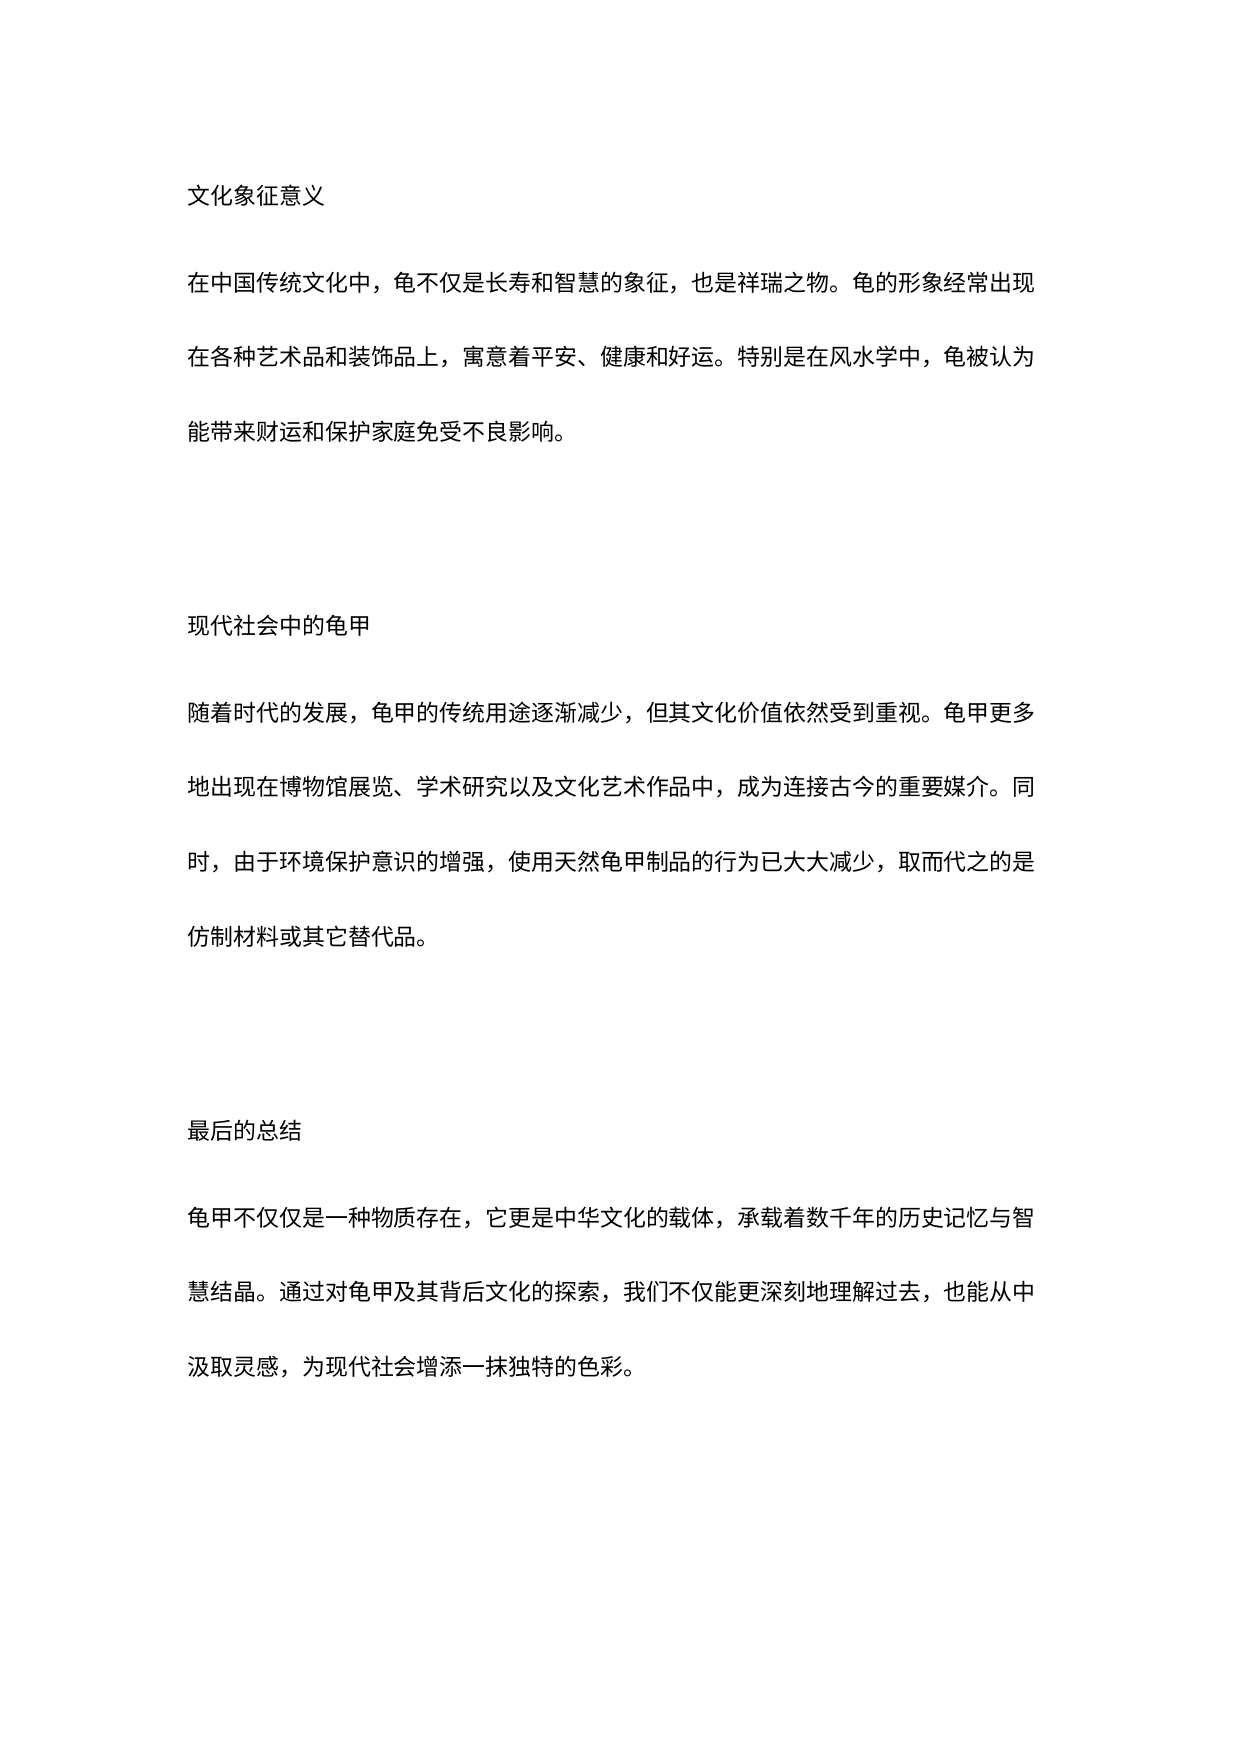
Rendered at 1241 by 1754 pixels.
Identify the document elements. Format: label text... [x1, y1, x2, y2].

text 随着时代的发展，龟甲的传统用途逐渐减少，但其文化价值依然受到重视。龟甲更多地出现在博物馆展览、学术研究以及文化艺术作品中，成为连接古今的重要媒介。同时，由于环境保护意识的增强，使用天然龟甲制品的行为已大大减少，取而代之的是仿制材料或其它替代品。 [187, 679, 1053, 968]
text 龟甲不仅仅是一种物质存在，它更是中华文化的载体，承载着数千年的历史记忆与智慧结晶。通过对龟甲及其背后文化的探索，我们不仅能更深刻地理解过去，也能从中汲取灵感，为现代社会增添一抹独特的色彩。 [187, 1184, 1053, 1398]
text 文化象征意义 [187, 162, 1053, 227]
text 在中国传统文化中，龟不仅是长寿和智慧的象征，也是祥瑞之物。龟的形象经常出现在各种艺术品和装饰品上，寓意着平安、健康和好运。特别是在风水学中，龟被认为能带来财运和保护家庭免受不良影响。 [187, 248, 1053, 463]
text 最后的总结 [187, 1097, 1053, 1162]
text 现代社会中的龟甲 [187, 592, 1053, 657]
